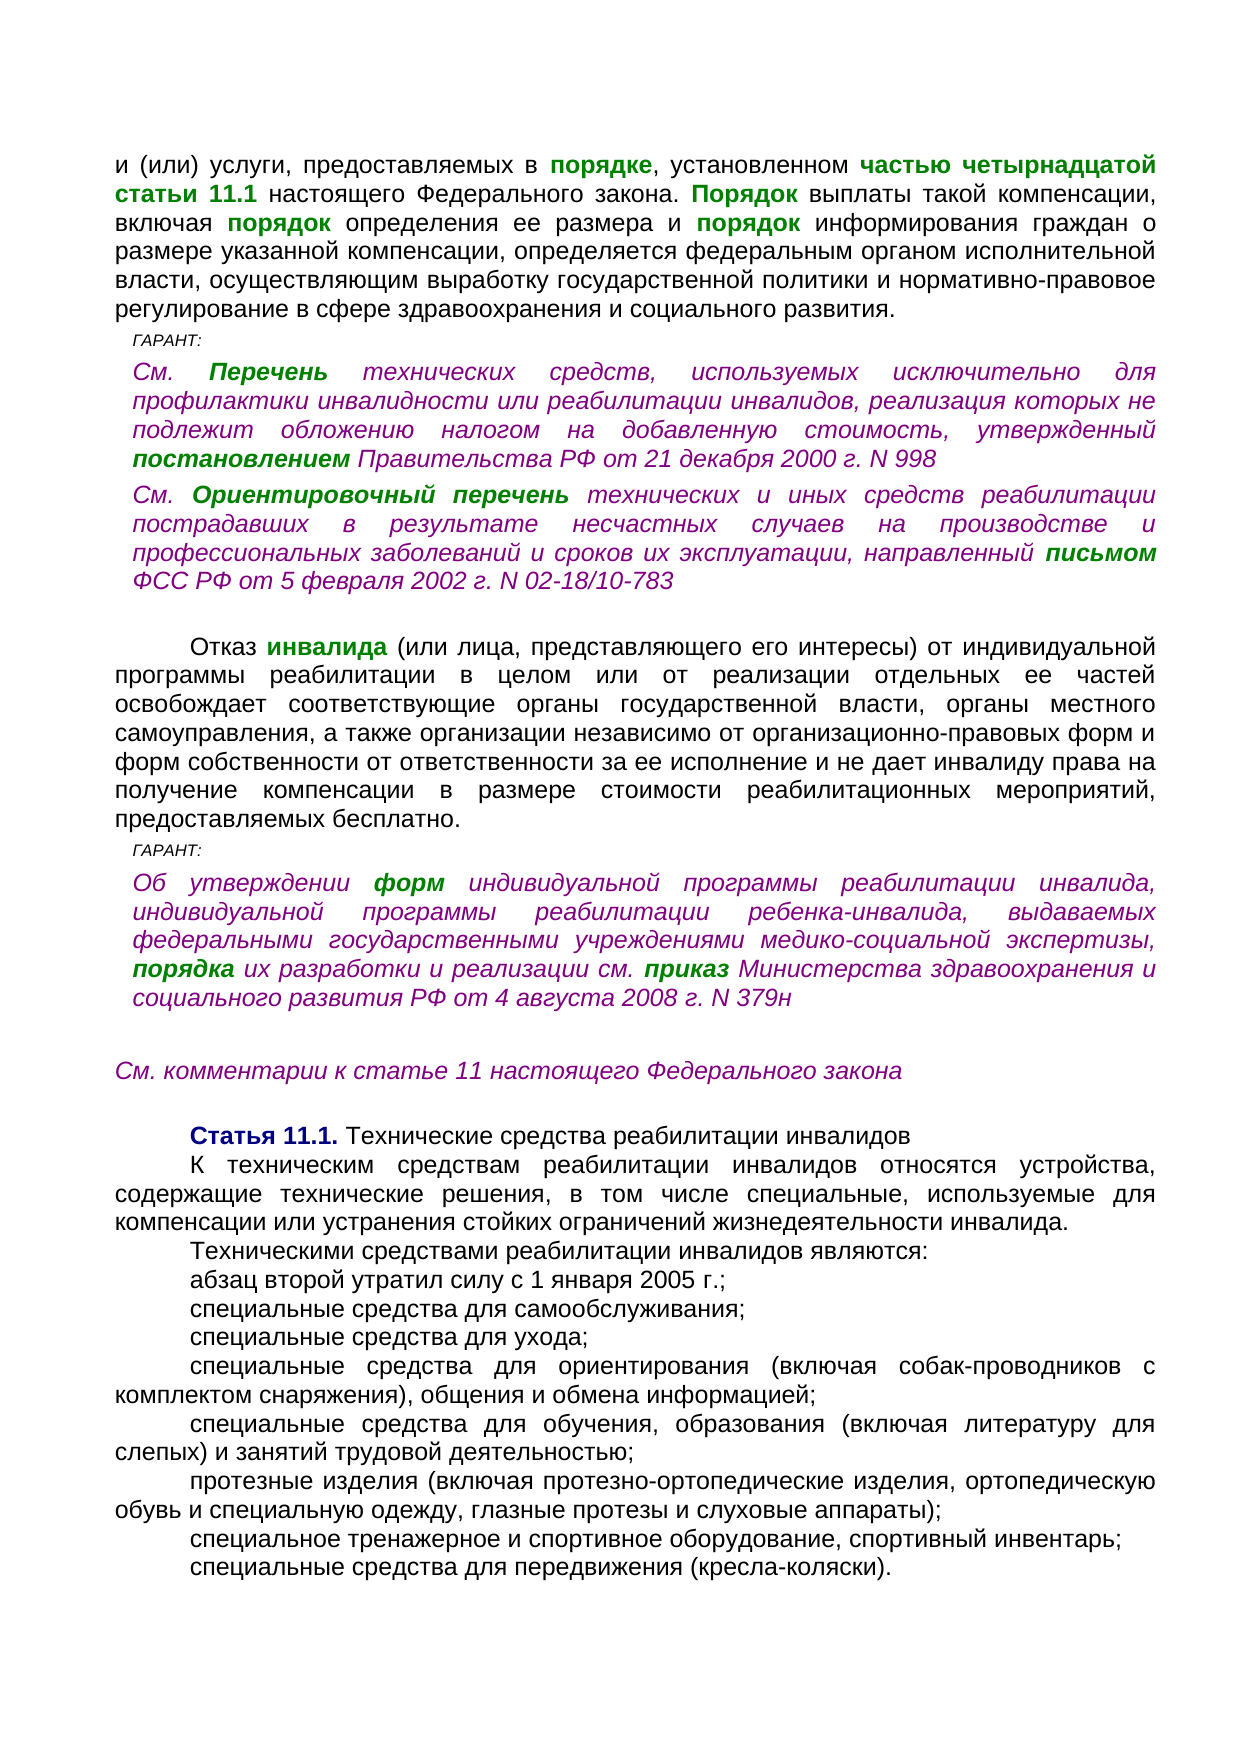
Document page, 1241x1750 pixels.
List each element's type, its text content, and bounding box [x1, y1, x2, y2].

text специальные средства для самообслуживания; [114, 1294, 1157, 1322]
text ГАРАНТ: [132, 330, 1157, 349]
text специальные средства для обучения, образования (включая литературу для слепых) и занятий трудовой деятельностью; [114, 1409, 1157, 1466]
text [114, 150, 1157, 322]
text Статья 11.1. Технические средства реабилитации инвалидов [114, 1121, 1157, 1150]
text специальные средства для ухода; [114, 1322, 1157, 1351]
text Техническими средствами реабилитации инвалидов являются: [114, 1236, 1157, 1265]
text ГАРАНТ: [132, 841, 1157, 860]
text специальные средства для ориентирования (включая собак-проводников с комплектом снаряжения), общения и обмена информацией; [114, 1351, 1157, 1409]
text Отказ инвалида (или лица, представляющего его интересы) от индивидуальной программы реабилитации в целом или от реализации отдельных ее частей освобождает соответствующие органы государственной власти, органы местного самоуправления, а также организации независимо от организационно-правовых форм и форм собственности от ответственности за ее исполнение и не дает инвалиду права на получение компенсации в размере стоимости реабилитационных мероприятий, предоставляемых бесплатно. [114, 632, 1157, 833]
text специальное тренажерное и спортивное оборудование, спортивный инвентарь; [114, 1524, 1157, 1552]
text См. Перечень технических средств, используемых исключительно для профилактики инвалидности или реабилитации инвалидов, реализация которых не подлежит обложению налогом на добавленную стоимость, утвержденный постановлением Правительства РФ от 21 декабря 2000 г. N 998 [132, 357, 1157, 472]
text специальные средства для передвижения (кресла-коляски). [114, 1552, 1157, 1581]
text абзац второй утратил силу с 1 января 2005 г.; [114, 1265, 1157, 1294]
text протезные изделия (включая протезно-ортопедические изделия, ортопедическую обувь и специальную одежду, глазные протезы и слуховые аппараты); [114, 1466, 1157, 1524]
text К техническим средствам реабилитации инвалидов относятся устройства, содержащие технические решения, в том числе специальные, используемые для компенсации или устранения стойких ограничений жизнедеятельности инвалида. [114, 1150, 1157, 1236]
text См. Ориентировочный перечень технических и иных средств реабилитации пострадавших в результате несчастных случаев на производстве и профессиональных заболеваний и сроков их эксплуатации, направленный письмом ФСС РФ от 5 февраля 2002 г. N 02-18/10-783 [132, 480, 1157, 595]
text Об утверждении форм индивидуальной программы реабилитации инвалида, индивидуальной программы реабилитации ребенка-инвалида, выдаваемых федеральными государственными учреждениями медико-социальной экспертизы, порядка их разработки и реализации см. приказ Министерства здравоохранения и социального развития РФ от 4 августа 2008 г. N 379н [132, 868, 1157, 1011]
text См. комментарии к статье 11 настоящего Федерального закона [114, 1056, 1157, 1084]
